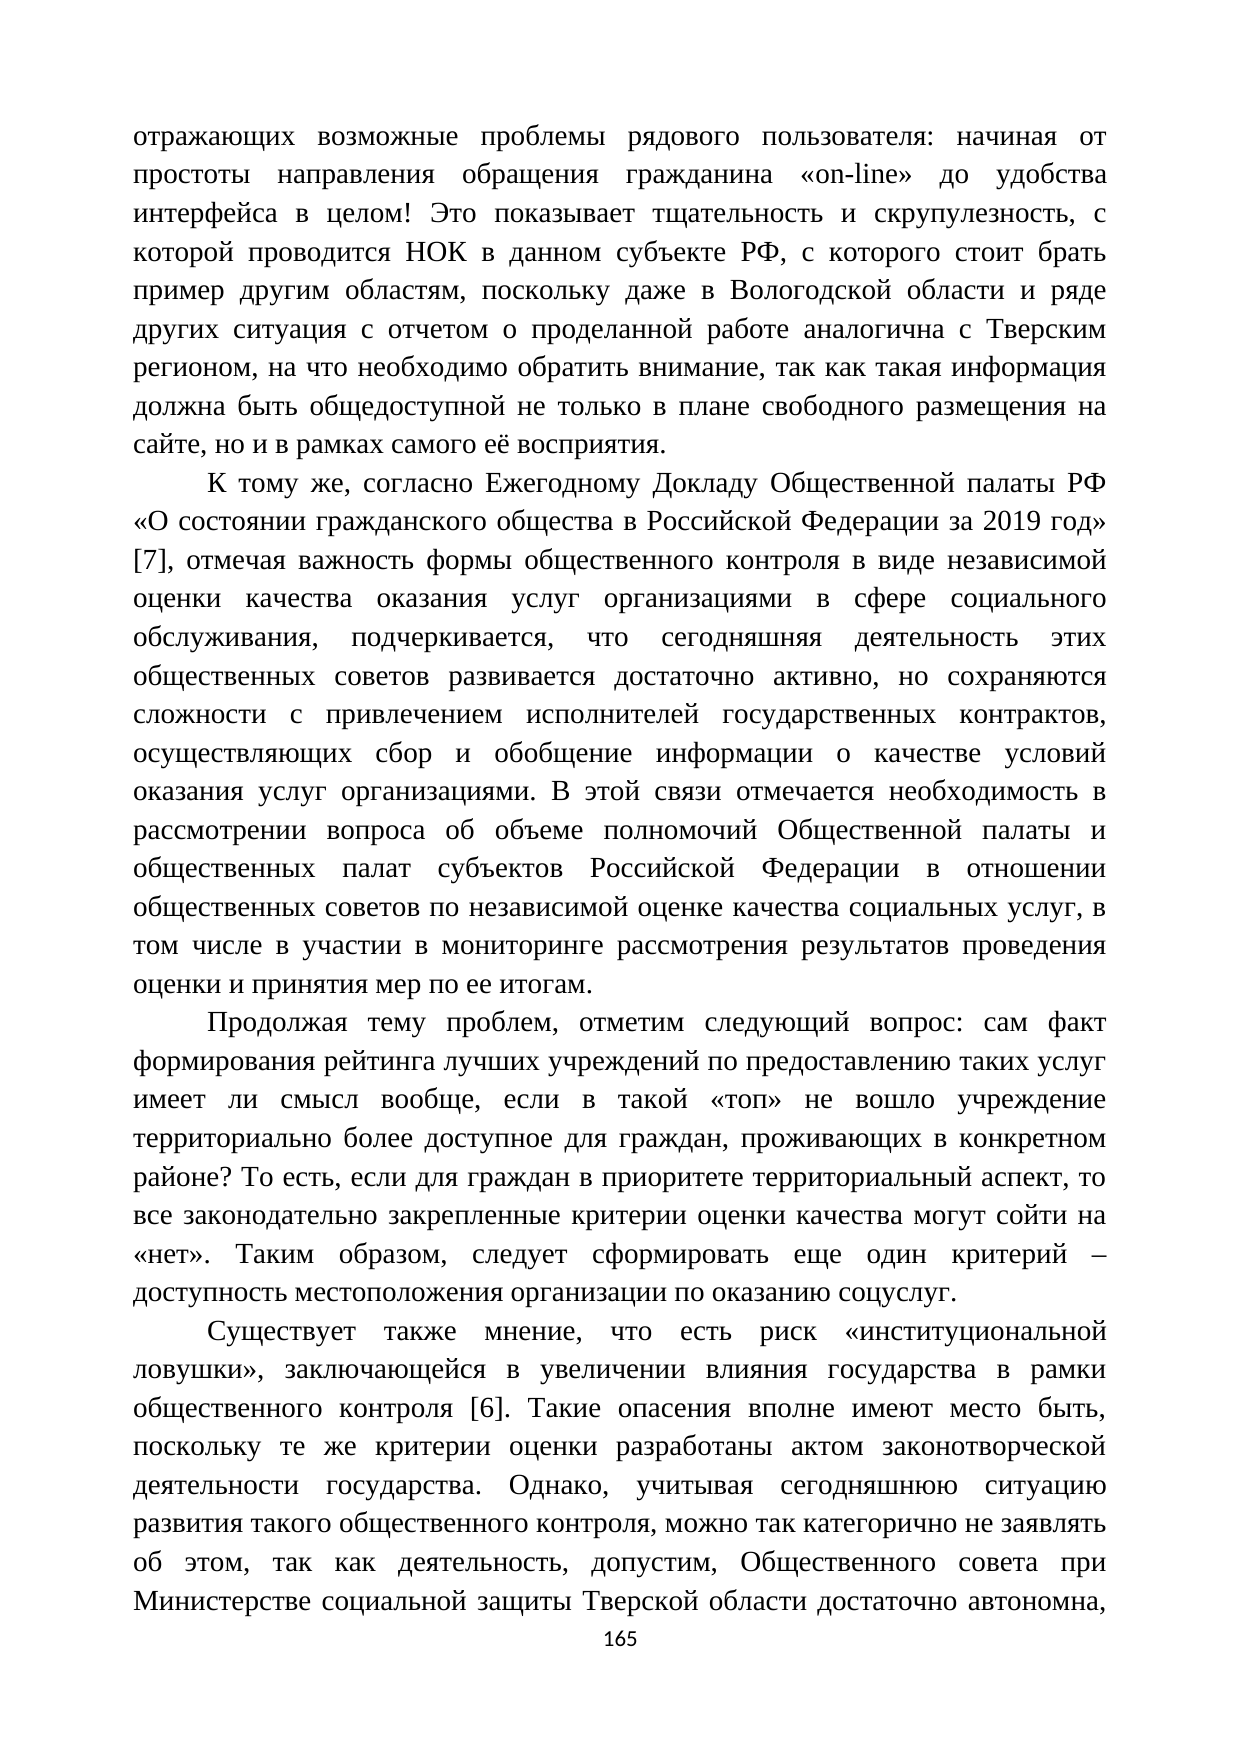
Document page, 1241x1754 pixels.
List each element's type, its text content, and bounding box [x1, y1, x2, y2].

text К тому же, согласно Ежегодному Докладу Общественной палаты РФ «О состоянии гражданского общества в Российской Федерации за 2019 год» [7], отмечая важность формы общественного контроля в виде независимой оценки качества оказания услуг организациями в сфере социального обслуживания, подчеркивается, что сегодняшняя деятельность этих общественных советов развивается достаточно активно, но сохраняются сложности с привлечением исполнителей государственных контрактов, осуществляющих сбор и обобщение информации о качестве условий оказания услуг организациями. В этой связи отмечается необходимость в рассмотрении вопроса об объеме полномочий Общественной палаты и общественных палат субъектов Российской Федерации в отношении общественных советов по независимой оценке качества социальных услуг, в том числе в участии в мониторинге рассмотрения результатов проведения оценки и принятия мер по ее итогам. [133, 465, 1107, 999]
text Продолжая тему проблем, отметим следующий вопрос: сам факт формирования рейтинга лучших учреждений по предоставлению таких услуг имеет ли смысл вообще, если в такой «топ» не вошло учреждение территориально более доступное для граждан, проживающих в конкретном районе? То есть, если для граждан в приоритете территориальный аспект, то все законодательно закрепленные критерии оценки качества могут сойти на «нет». Таким образом, следует сформировать еще один критерий – доступность местоположения организации по оказанию соцуслуг. [133, 1004, 1107, 1308]
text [133, 1313, 1107, 1616]
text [133, 118, 1107, 460]
